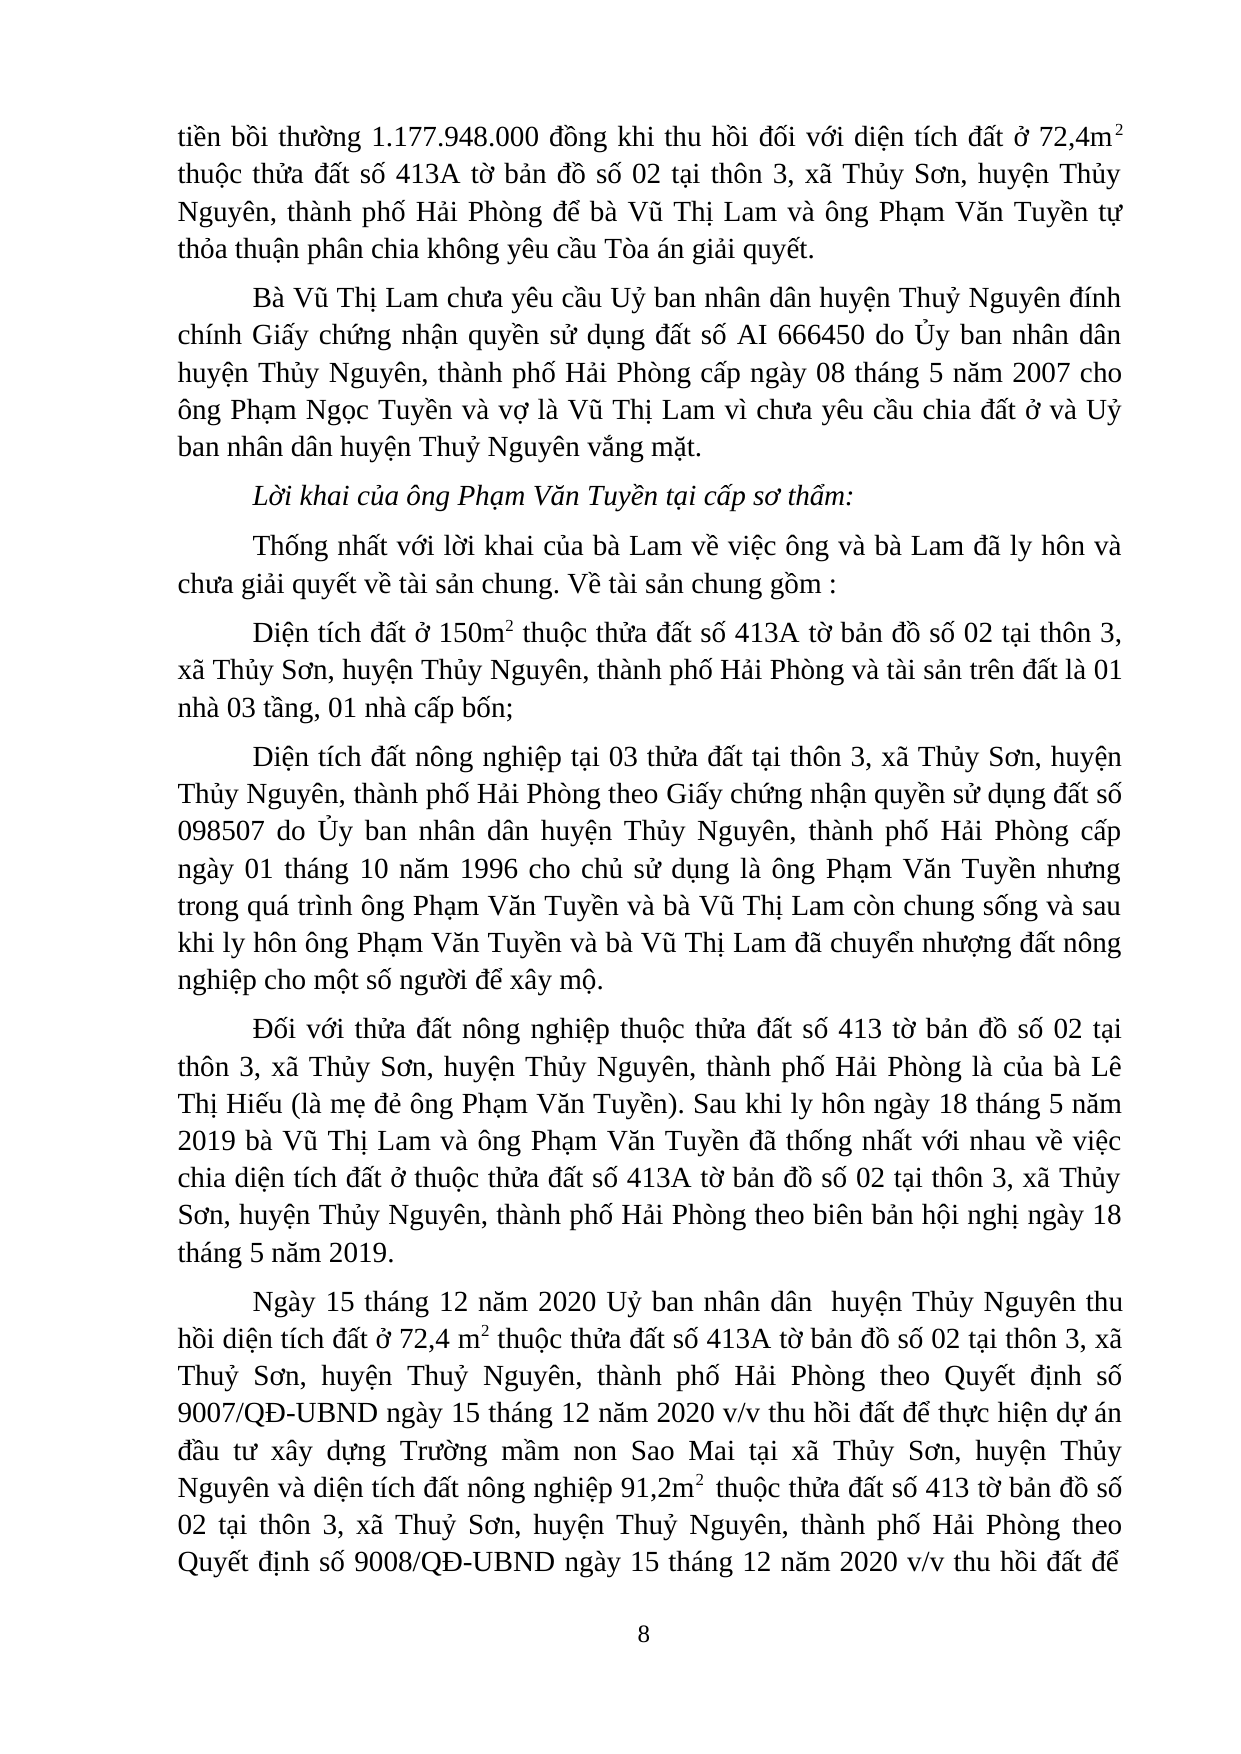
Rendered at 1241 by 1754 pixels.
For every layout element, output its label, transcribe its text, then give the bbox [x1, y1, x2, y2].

text Diện tích đất nông nghiệp tại 03 thửa đất tại thôn 3, xã Thủy Sơn, huyện Thủy Nguyên, thành phố Hải Phòng theo Giấy chứng nhận quyền sử dụng đất số 098507 do Ủy ban nhân dân huyện Thủy Nguyên, thành phố Hải Phòng cấp ngày 01 tháng 10 năm 1996 cho chủ sử dụng là ông Phạm Văn Tuyền nhưng trong quá trình ông Phạm Văn Tuyền và bà Vũ Thị Lam còn chung sống và sau khi ly hôn ông Phạm Văn Tuyền và bà Vũ Thị Lam đã chuyển nhượng đất nông nghiệp cho một số người để xây mộ. [177, 739, 1123, 996]
text Đối với thửa đất nông nghiệp thuộc thửa đất số 413 tờ bản đồ số 02 tại thôn 3, xã Thủy Sơn, huyện Thủy Nguyên, thành phố Hải Phòng là của bà Lê Thị Hiếu (là mẹ đẻ ông Phạm Văn Tuyền). Sau khi ly hôn ngày 18 tháng 5 năm 2019 bà Vũ Thị Lam và ông Phạm Văn Tuyền đã thống nhất với nhau về việc chia diện tích đất ở thuộc thửa đất số 413A tờ bản đồ số 02 tại thôn 3, xã Thủy Sơn, huyện Thủy Nguyên, thành phố Hải Phòng theo biên bản hội nghị ngày 18 tháng 5 năm 2019. [177, 1012, 1123, 1268]
text Thống nhất với lời khai của bà Lam về việc ông và bà Lam đã ly hôn và chưa giải quyết về tài sản chung. Về tài sản chung gồm : [177, 528, 1123, 599]
text Diện tích đất ở 150m2 thuộc thửa đất số 413A tờ bản đồ số 02 tại thôn 3, xã Thủy Sơn, huyện Thủy Nguyên, thành phố Hải Phòng và tài sản trên đất là 01 nhà 03 tầng, 01 nhà cấp bốn; [177, 615, 1123, 723]
text Lời khai của ông Phạm Văn Tuyền tại cấp sơ thẩm: [252, 478, 1159, 512]
text Bà Vũ Thị Lam chưa yêu cầu Uỷ ban nhân dân huyện Thuỷ Nguyên đính chính Giấy chứng nhận quyền sử dụng đất số AI 666450 do Ủy ban nhân dân huyện Thủy Nguyên, thành phố Hải Phòng cấp ngày 08 tháng 5 năm 2007 cho ông Phạm Ngọc Tuyền và vợ là Vũ Thị Lam vì chưa yêu cầu chia đất ở và Uỷ ban nhân dân huyện Thuỷ Nguyên vắng mặt. [177, 280, 1123, 463]
text tiền bồi thường 1.177.948.000 đồng khi thu hồi đối với diện tích đất ở 72,4m2 thuộc thửa đất số 413A tờ bản đồ số 02 tại thôn 3, xã Thủy Sơn, huyện Thủy Nguyên, thành phố Hải Phòng để bà Vũ Thị Lam và ông Phạm Văn Tuyền tự thỏa thuận phân chia không yêu cầu Tòa án giải quyết. [177, 119, 1123, 264]
text Ngày 15 tháng 12 năm 2020 Uỷ ban nhân dân huyện Thủy Nguyên thu hồi diện tích đất ở 72,4 m2 thuộc thửa đất số 413A tờ bản đồ số 02 tại thôn 3, xã Thuỷ Sơn, huyện Thuỷ Nguyên, thành phố Hải Phòng theo Quyết định số 9007/QĐ-UBND ngày 15 tháng 12 năm 2020 v/v thu hồi đất để thực hiện dự án đầu tư xây dựng Trường mầm non Sao Mai tại xã Thủy Sơn, huyện Thủy Nguyên và diện tích đất nông nghiệp 91,2m2 thuộc thửa đất số 413 tờ bản đồ số 02 tại thôn 3, xã Thuỷ Sơn, huyện Thuỷ Nguyên, thành phố Hải Phòng theo Quyết định số 9008/QĐ-UBND ngày 15 tháng 12 năm 2020 v/v thu hồi đất để [177, 1284, 1123, 1578]
